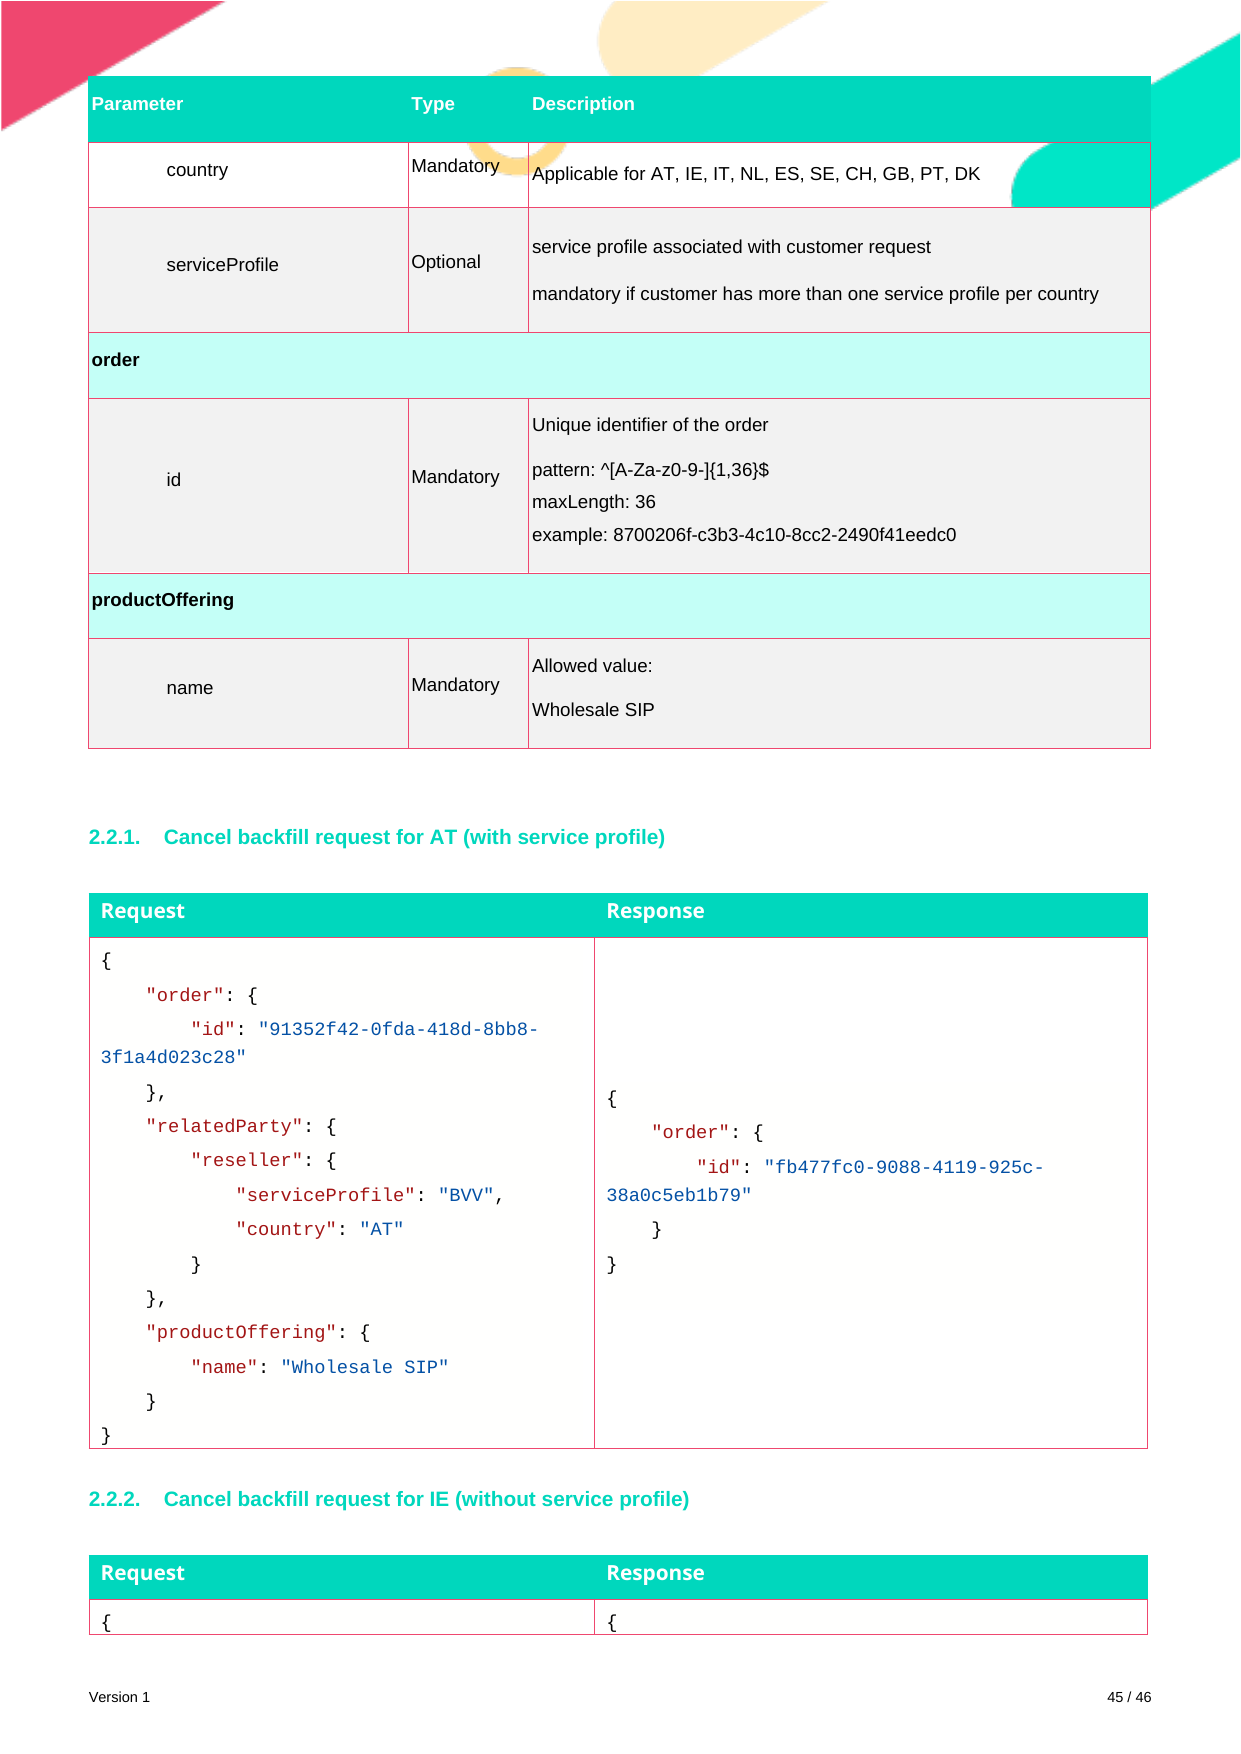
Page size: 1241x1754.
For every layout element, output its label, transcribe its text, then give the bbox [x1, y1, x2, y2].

table_cell Optional [409, 208, 528, 332]
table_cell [90, 1600, 594, 1634]
table_header Request [90, 1556, 594, 1599]
subtitle Cancel backfill request for IE (without service profile) [88, 1486, 1150, 1511]
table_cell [595, 1600, 1147, 1634]
table_cell order [89, 333, 1150, 398]
table_cell country [89, 143, 408, 207]
table_header Request [90, 894, 594, 937]
table_cell { "order": { "id": "91352f42-0fda-418d-8bb8-3f1a4d023c28" }, "relatedParty": { "reseller": { "serviceProfile": "BVV", "country": "AT" } }, "productOffering": { "name": "Wholesale SIP" } } [90, 938, 594, 1447]
table_header Type [409, 78, 528, 142]
table_cell { "order": { "id": "fb477fc0-9088-4119-925c-38a0c5eb1b79" } } [595, 938, 1147, 1447]
table_cell productOffering [89, 574, 1150, 638]
table_cell id [89, 399, 408, 572]
table_cell service profile associated with customer request mandatory if customer has more than one service profile per country [529, 208, 1150, 332]
table_cell Applicable for AT, IE, IT, NL, ES, SE, CH, GB, PT, DK [529, 143, 1150, 207]
subtitle Cancel backfill request for AT (with service profile) [88, 824, 1150, 849]
table_cell serviceProfile [89, 208, 408, 332]
table_cell Mandatory [409, 399, 528, 572]
table_cell name [89, 639, 408, 748]
picture [1, 1, 1241, 379]
table_header Response [595, 1556, 1147, 1599]
table_header Description [529, 78, 1150, 142]
table_header Response [595, 894, 1147, 937]
table_cell Allowed value: Wholesale SIP [529, 639, 1150, 748]
table_cell Mandatory [409, 143, 528, 207]
table_cell Unique identifier of the order pattern: ^[A-Za-z0-9-]{1,36}$ maxLength: 36 example: 8700206f-c3b3-4c10-8cc2-2490f41eedc0 [529, 399, 1150, 572]
table_header Parameter [89, 78, 408, 142]
table_cell Mandatory [409, 639, 528, 748]
